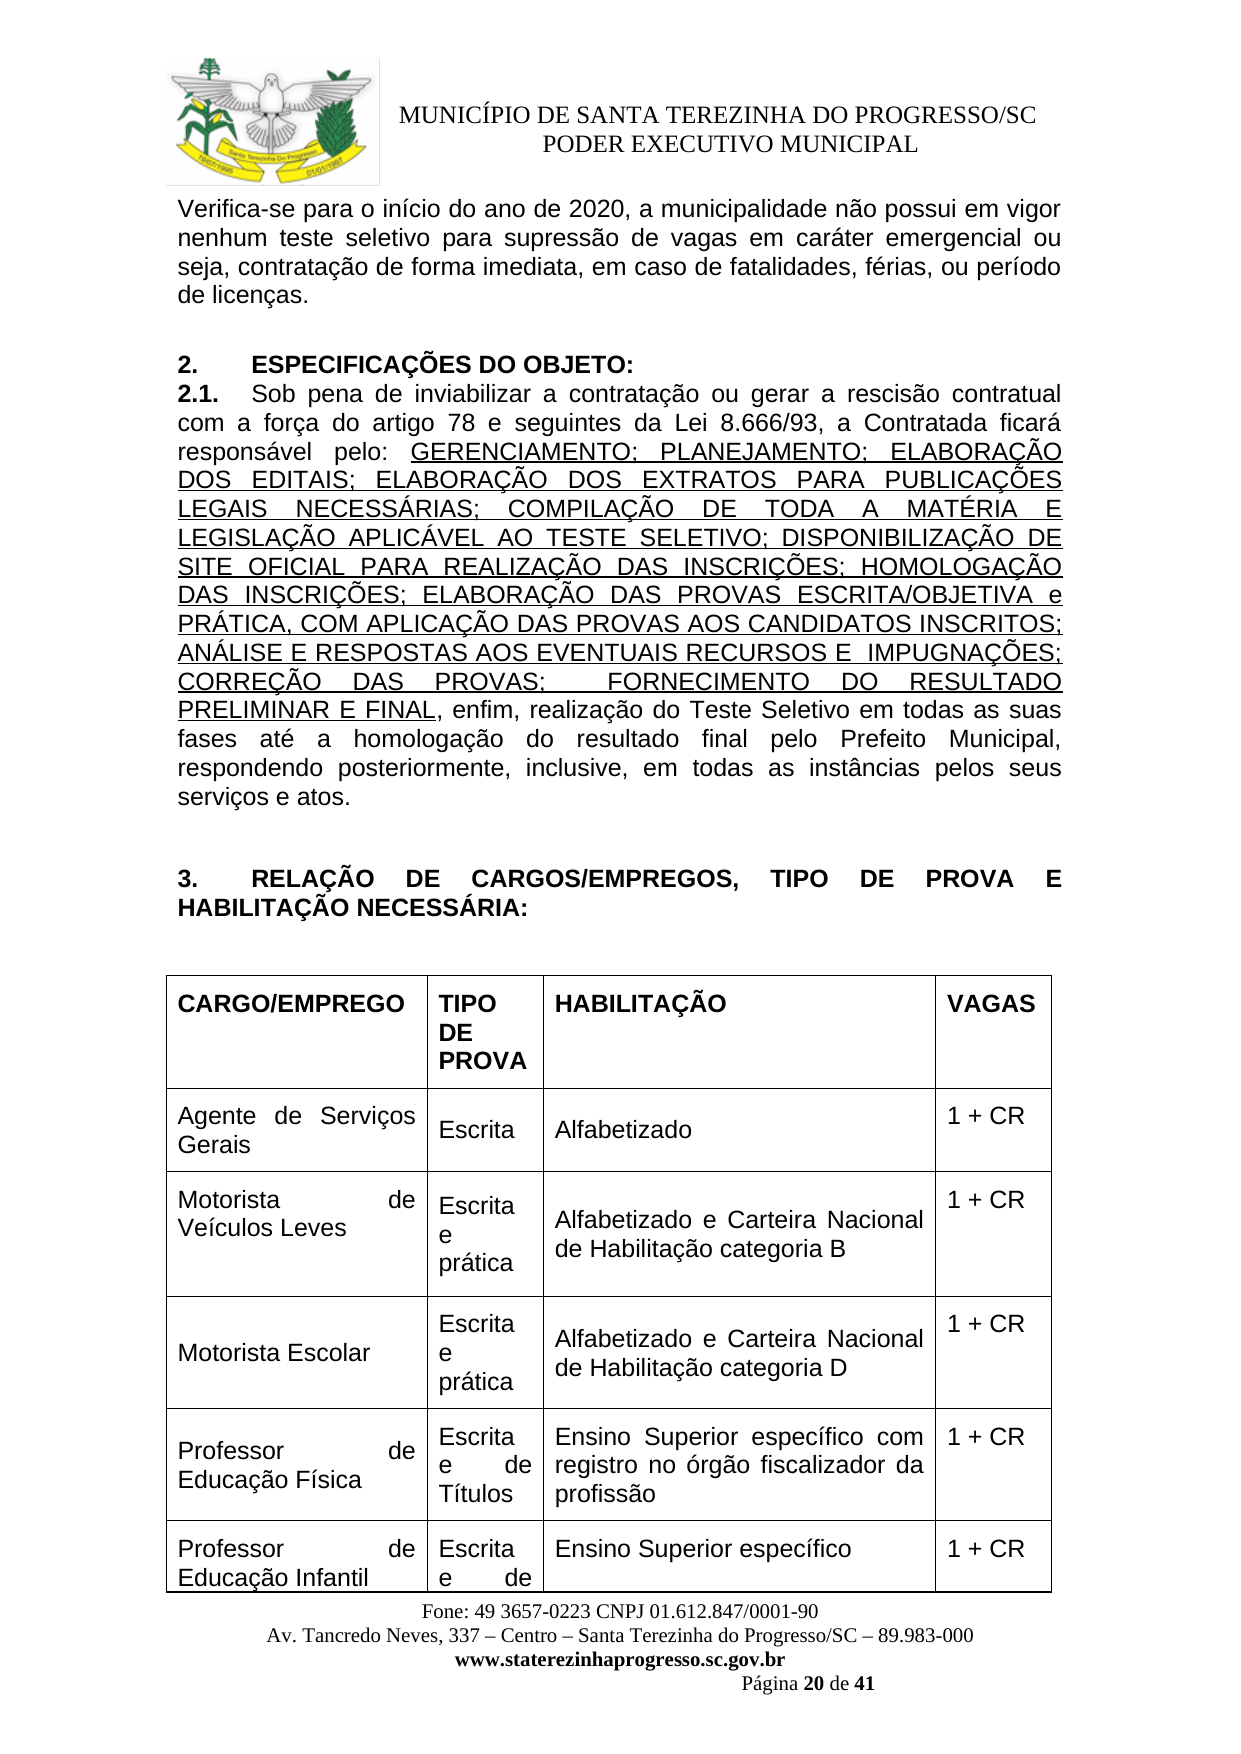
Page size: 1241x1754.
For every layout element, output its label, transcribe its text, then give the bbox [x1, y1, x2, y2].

table_cell 1 + CR [936, 1089, 1051, 1171]
table_cell Alfabetizado e Carteira Nacional de Habilitação categoria B [544, 1172, 935, 1296]
table_cell Professor de Educação Infantil [167, 1521, 427, 1591]
picture [165, 58, 381, 187]
table_cell Alfabetizado e Carteira Nacional de Habilitação categoria D [544, 1297, 935, 1408]
table_cell 1 + CR [936, 1521, 1051, 1591]
table_cell Motorista de Veículos Leves [167, 1172, 427, 1296]
table_cell Escrita e de Títulos [428, 1409, 543, 1520]
table_cell Escrita e prática [428, 1297, 543, 1408]
table_cell Alfabetizado [544, 1089, 935, 1171]
list Sob pena de inviabilizar a contratação ou gerar a rescisão contratual com a força do artigo 78 e seguintes da Lei 8.666/93, a Contratada ficará responsável pelo: GERENCIAMENTO; PLANEJAMENTO; ELABORAÇÃO DOS EDITAIS; ELABORAÇÃO DOS EXTRATOS PARA PUBLICAÇÕES LEGAIS NECESSÁRIAS; COMPILAÇÃO DE TODA A MATÉRIA E LEGISLAÇÃO APLICÁVEL AO TESTE SELETIVO; DISPONIBILIZAÇÃO DE SITE OFICIAL PARA REALIZAÇÃO DAS INSCRIÇÕES; HOMOLOGAÇÃO DAS INSCRIÇÕES; ELABORAÇÃO DAS PROVAS ESCRITA/OBJETIVA e PRÁTICA, COM APLICAÇÃO DAS PROVAS AOS CANDIDATOS INSCRITOS; ANÁLISE E RESPOSTAS AOS EVENTUAIS RECURSOS E IMPUGNAÇÕES; CORREÇÃO DAS PROVAS; FORNECIMENTO DO RESULTADO PRELIMINAR E FINAL, enfim, realização do Teste Seletivo em todas as suas fases até a homologação do resultado final pelo Prefeito Municipal, respondendo posteriormente, inclusive, em todas as instâncias pelos seus serviços e atos. [177, 692, 1063, 810]
list ESPECIFICAÇÕES DO OBJETO: [177, 350, 1063, 379]
table_header TIPO DE PROVA [428, 976, 543, 1087]
list Sob pena de inviabilizar a contratação ou gerar a rescisão contratual com a força do artigo 78 e seguintes da Lei 8.666/93, a Contratada ficará responsável pelo: GERENCIAMENTO; PLANEJAMENTO; ELABORAÇÃO DOS EDITAIS; ELABORAÇÃO DOS EXTRATOS PARA PUBLICAÇÕES LEGAIS NECESSÁRIAS; COMPILAÇÃO DE TODA A MATÉRIA E LEGISLAÇÃO APLICÁVEL AO TESTE SELETIVO; DISPONIBILIZAÇÃO DE SITE OFICIAL PARA REALIZAÇÃO DAS INSCRIÇÕES; HOMOLOGAÇÃO DAS INSCRIÇÕES; ELABORAÇÃO DAS PROVAS ESCRITA/OBJETIVA e PRÁTICA, COM APLICAÇÃO DAS PROVAS AOS CANDIDATOS INSCRITOS; ANÁLISE E RESPOSTAS AOS EVENTUAIS RECURSOS E IMPUGNAÇÕES; CORREÇÃO DAS PROVAS; FORNECIMENTO DO RESULTADO PRELIMINAR E FINAL, enfim, realização do Teste Seletivo em todas as suas fases até a homologação do resultado final pelo Prefeito Municipal, respondendo posteriormente, inclusive, em todas as instâncias pelos seus serviços e atos. [177, 379, 1063, 490]
table_cell Professor de Educação Física [167, 1409, 427, 1520]
table_cell Escrita [428, 1089, 543, 1171]
table_cell Motorista Escolar [167, 1297, 427, 1408]
table_header HABILITAÇÃO [544, 976, 935, 1087]
table_cell 1 + CR [936, 1409, 1051, 1520]
text Verifica-se para o início do ano de 2020, a municipalidade não possui em vigor nenhum teste seletivo para supressão de vagas em caráter emergencial ou seja, contratação de forma imediata, em caso de fatalidades, férias, ou período de licenças. [177, 194, 1063, 309]
table_cell 1 + CR [936, 1297, 1051, 1408]
table_header CARGO/EMPREGO [167, 976, 427, 1087]
table_cell Ensino Superior específico [544, 1521, 935, 1591]
table_cell Escrita e de Títulos [428, 1521, 543, 1591]
table_cell Agente de Serviços Gerais [167, 1089, 427, 1171]
table_header VAGAS [936, 976, 1051, 1087]
table_cell Escrita e prática [428, 1172, 543, 1296]
table_cell 1 + CR [936, 1172, 1051, 1296]
table_cell Ensino Superior específico com registro no órgão fiscalizador da profissão [544, 1409, 935, 1520]
list RELAÇÃO DE CARGOS/EMPREGOS, TIPO DE PROVA E HABILITAÇÃO NECESSÁRIA: [177, 864, 1063, 921]
